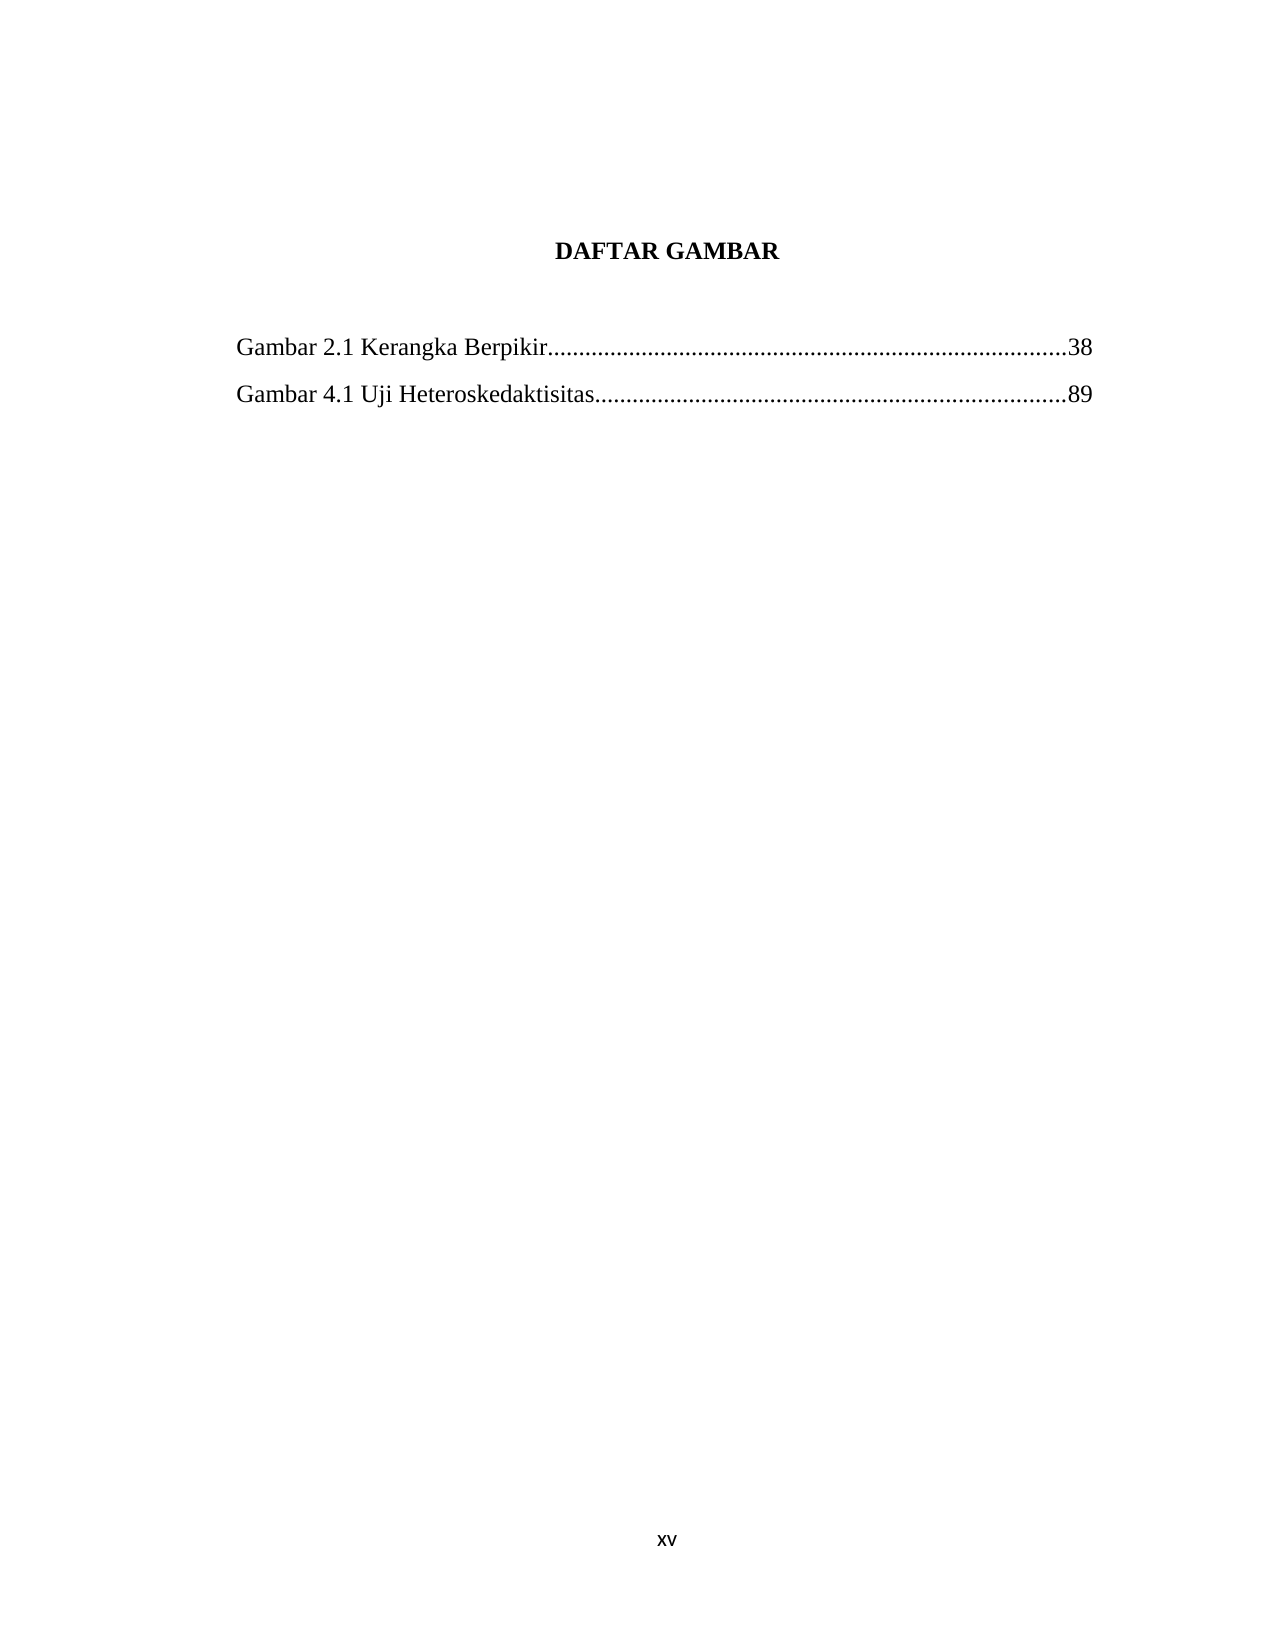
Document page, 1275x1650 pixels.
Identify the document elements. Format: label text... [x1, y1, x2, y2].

text Gambar 4.1 Uji Heteroskedaktisitas 89 [236, 379, 1098, 408]
text DAFTAR GAMBAR [236, 236, 1098, 265]
text Gambar 2.1 Kerangka Berpikir 38 [236, 332, 1098, 360]
